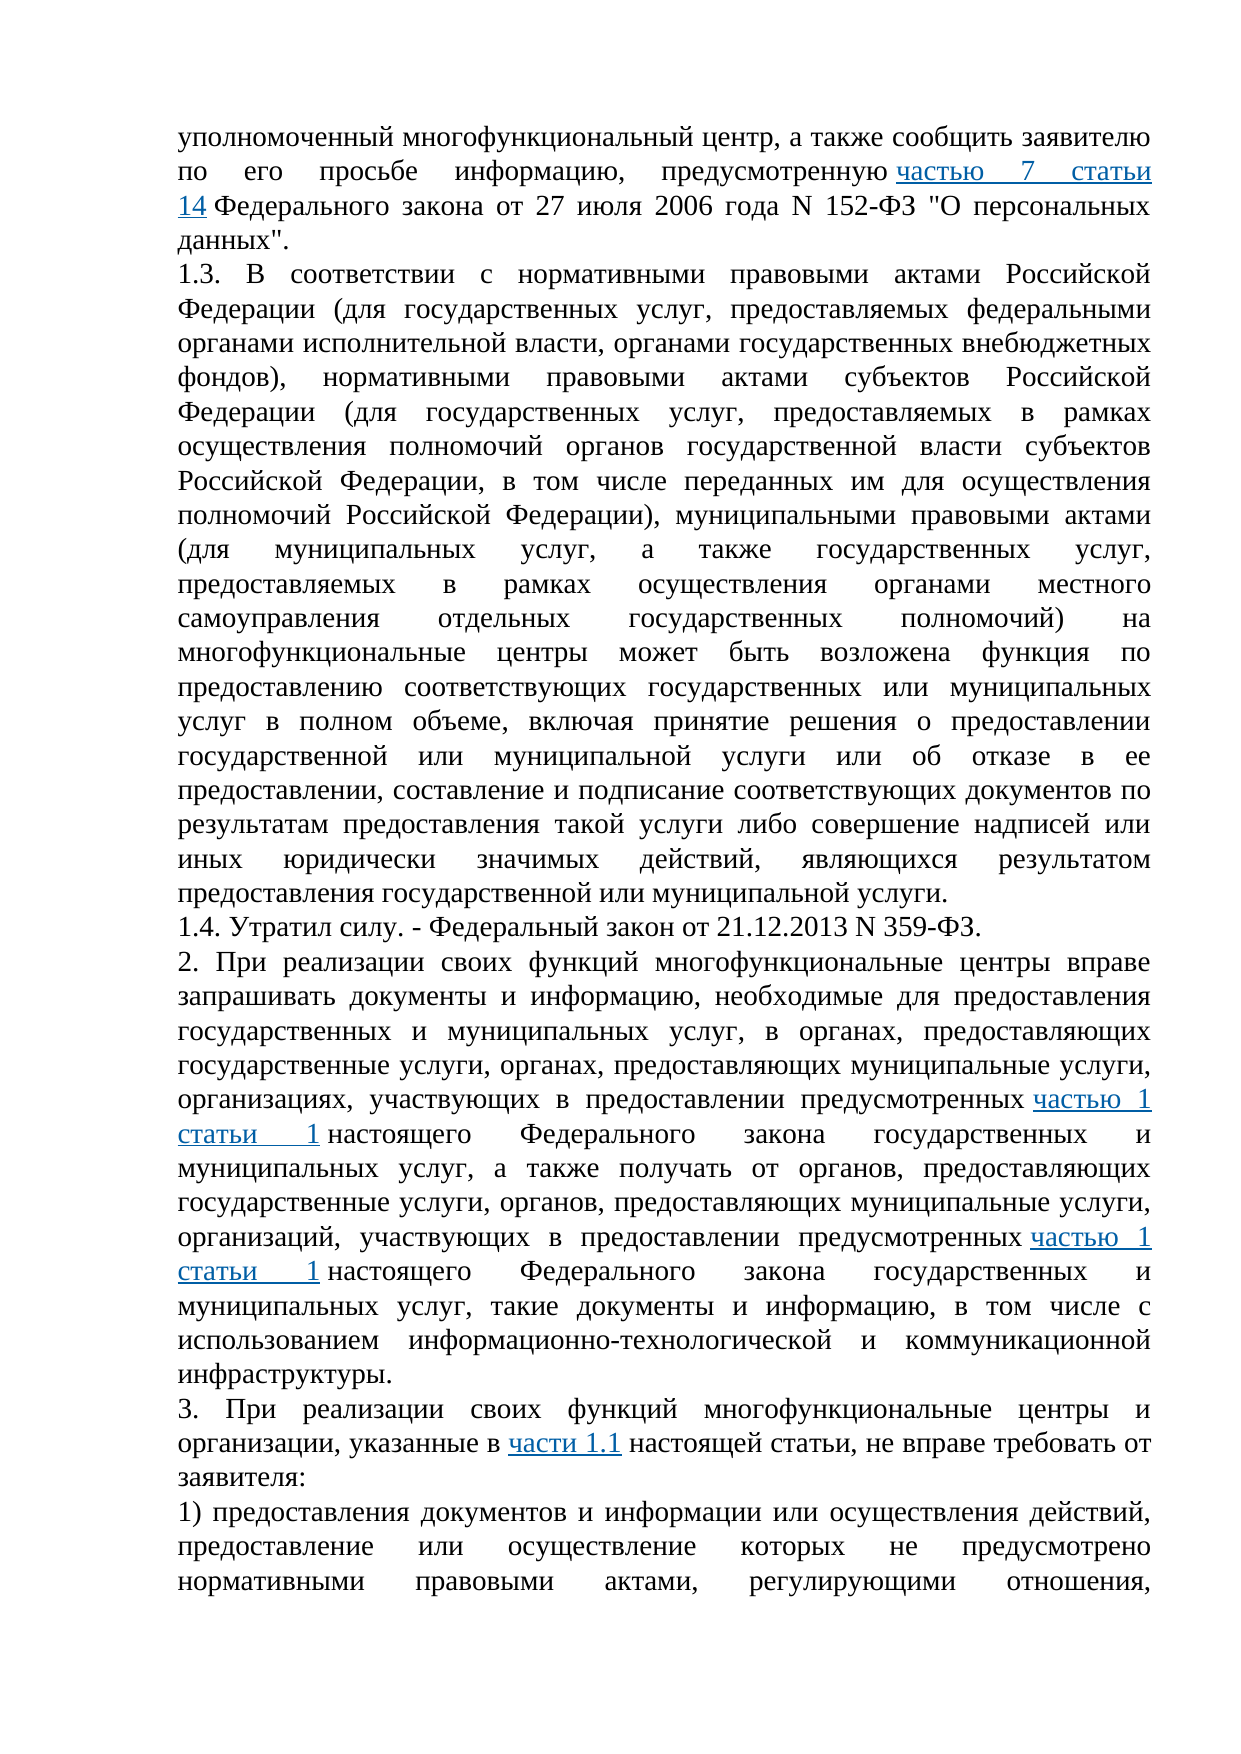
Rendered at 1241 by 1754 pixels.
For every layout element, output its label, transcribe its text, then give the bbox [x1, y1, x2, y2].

text 1.3. В соответствии с нормативными правовыми актами Российской Федерации (для государственных услуг, предоставляемых федеральными органами исполнительной власти, органами государственных внебюджетных фондов), нормативными правовыми актами субъектов Российской Федерации (для государственных услуг, предоставляемых в рамках осуществления полномочий органов государственной власти субъектов Российской Федерации, в том числе переданных им для осуществления полномочий Российской Федерации), муниципальными правовыми актами (для муниципальных услуг, а также государственных услуг, предоставляемых в рамках осуществления органами местного самоуправления отдельных государственных полномочий) на многофункциональные центры может быть возложена функция по предоставлению соответствующих государственных или муниципальных услуг в полном объеме, включая принятие решения о предоставлении государственной или муниципальной услуги или об отказе в ее предоставлении, составление и подписание соответствующих документов по результатам предоставления такой услуги либо совершение надписей или иных юридически значимых действий, являющихся результатом предоставления государственной или муниципальной услуги. [177, 256, 1152, 909]
text 3. При реализации своих функций многофункциональные центры и организации, указанные в части 1.1 настоящей статьи, не вправе требовать от заявителя: [177, 1390, 1152, 1493]
text 1.4. Утратил силу. - Федеральный закон от 21.12.2013 N 359-ФЗ. [177, 909, 1152, 943]
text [177, 118, 1152, 256]
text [177, 1493, 1152, 1596]
text 2. При реализации своих функций многофункциональные центры вправе запрашивать документы и информацию, необходимые для предоставления государственных и муниципальных услуг, в органах, предоставляющих государственные услуги, органах, предоставляющих муниципальные услуги, организациях, участвующих в предоставлении предусмотренных частью 1 статьи 1 настоящего Федерального закона государственных и муниципальных услуг, а также получать от органов, предоставляющих государственные услуги, органов, предоставляющих муниципальные услуги, организаций, участвующих в предоставлении предусмотренных частью 1 статьи 1 настоящего Федерального закона государственных и муниципальных услуг, такие документы и информацию, в том числе с использованием информационно-технологической и коммуникационной инфраструктуры. [177, 943, 1152, 1390]
